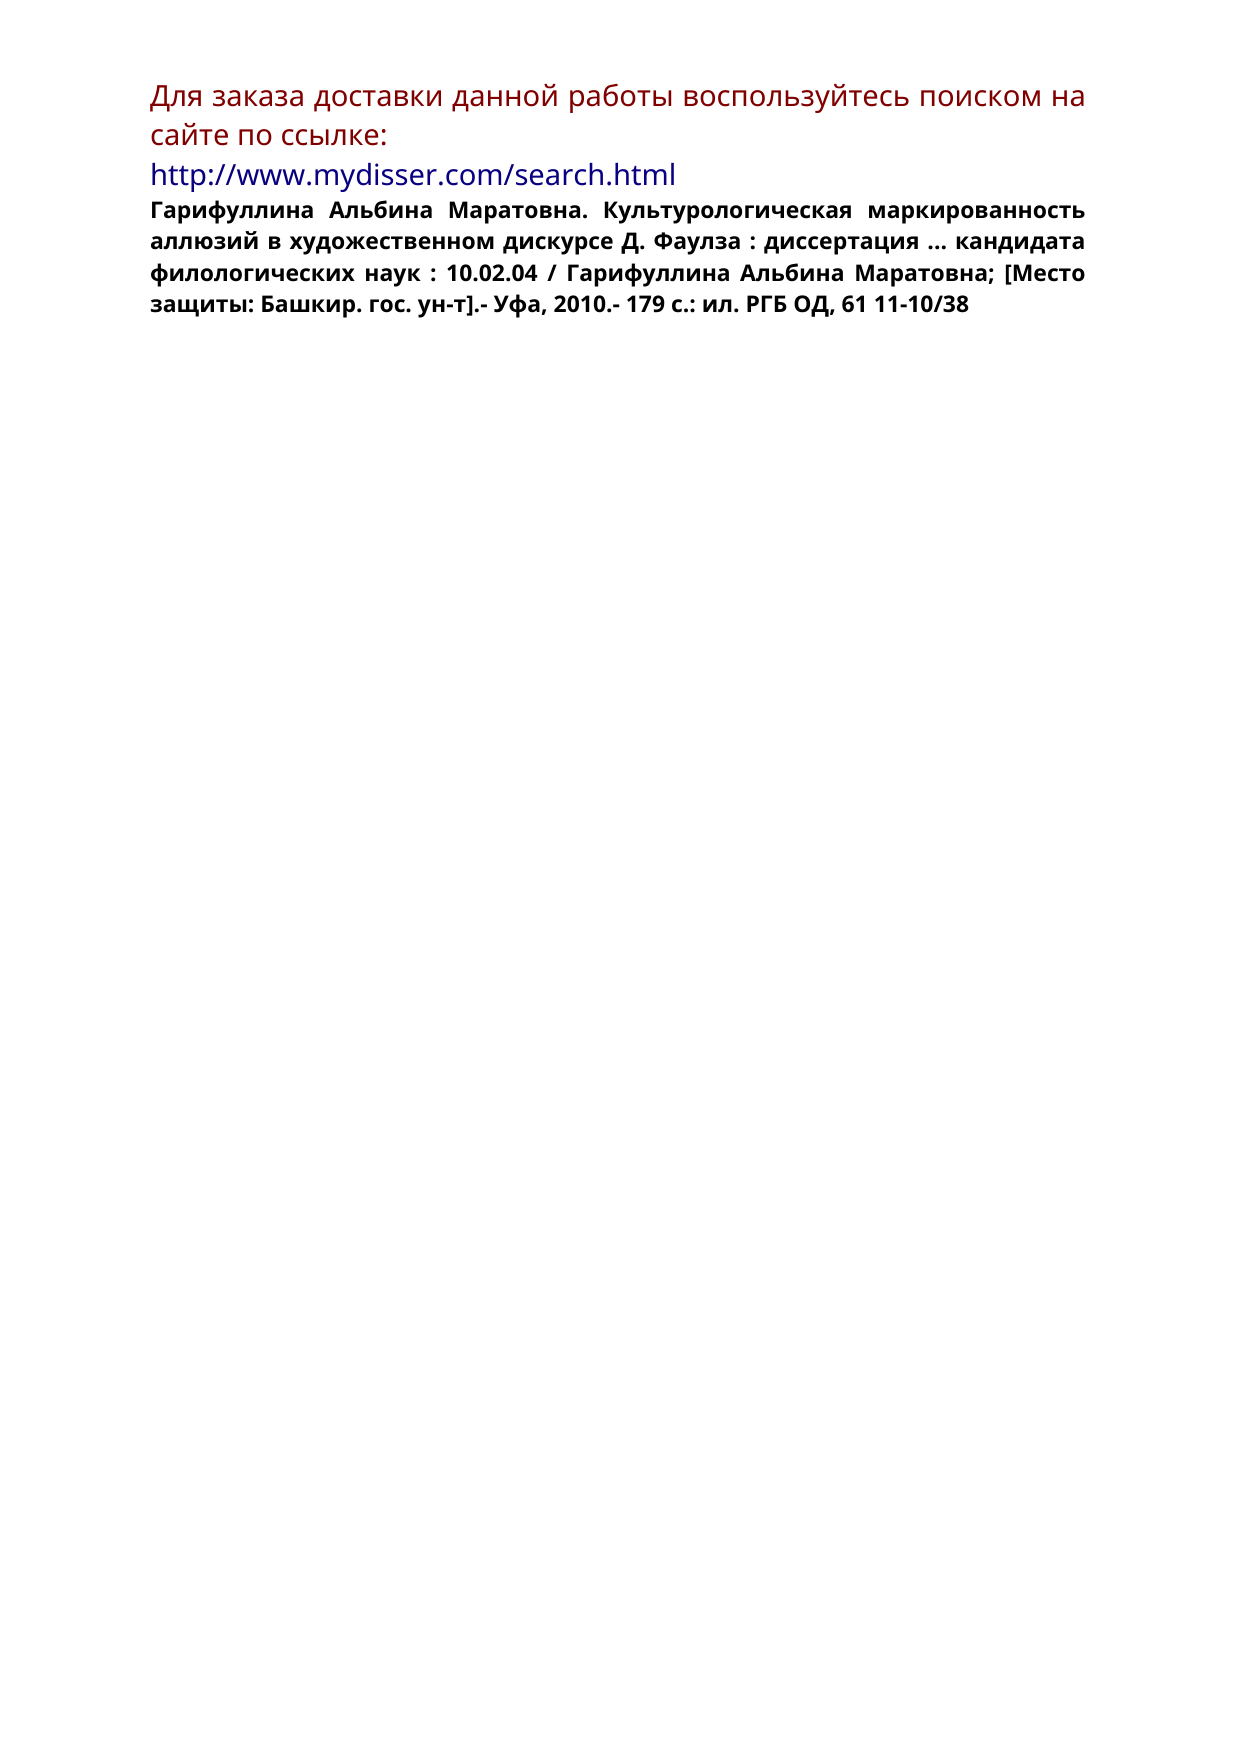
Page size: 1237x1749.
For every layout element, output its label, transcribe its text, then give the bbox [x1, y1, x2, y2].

text Гарифуллина Альбина Маратовна. Культурологическая маркированность аллюзий в художественном дискурсе Д. Фаулза : диссертация ... кандидата филологических наук : 10.02.04 / Гарифуллина Альбина Маратовна; [Место защиты: Башкир. гос. ун-т].- Уфа, 2010.- 179 с.: ил. РГБ ОД, 61 11-10/38 [150, 194, 1086, 319]
